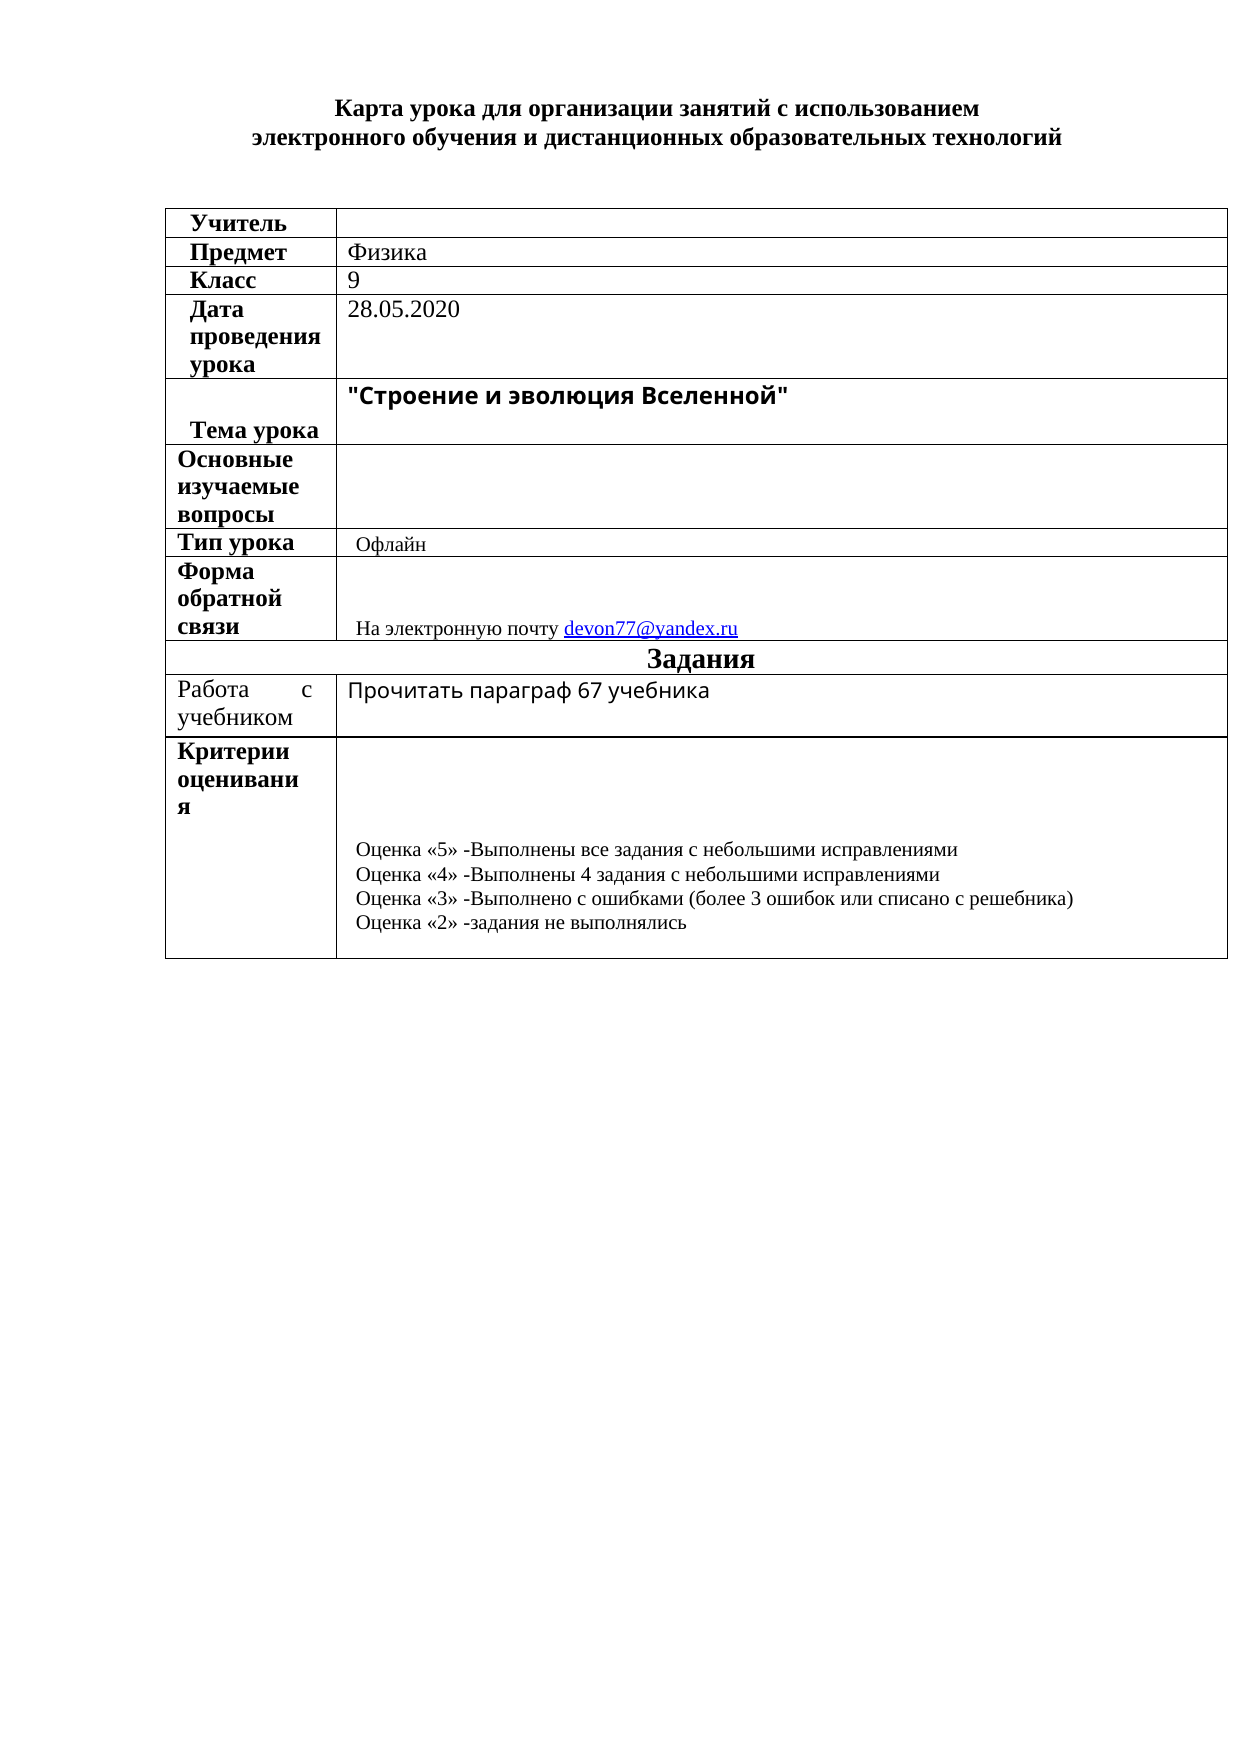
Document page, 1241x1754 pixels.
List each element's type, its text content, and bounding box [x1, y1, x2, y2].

table_cell Дата проведения урока [166, 295, 336, 378]
table_cell Основные изучаемые вопросы [166, 445, 336, 527]
table_cell На электронную почту devon77@yandex.ru [337, 557, 1227, 640]
table_cell Тема урока [166, 379, 336, 444]
text Карта урока для организации занятий с использованием [150, 93, 1164, 122]
table_cell 28.05.2020 [337, 295, 1227, 378]
table_cell Тип урока [166, 529, 336, 556]
table_header Учитель [166, 209, 336, 237]
table_cell Прочитать параграф 67 учебника [337, 675, 1227, 736]
table_cell Задания [166, 641, 1227, 674]
table_header [337, 209, 1227, 237]
table_cell Работа с учебником [166, 675, 336, 736]
table_cell Предмет [166, 238, 336, 266]
table_cell Форма обратной связи [166, 557, 336, 640]
table_cell 9 [337, 267, 1227, 294]
text электронного обучения и дистанционных образовательных технологий [150, 122, 1164, 151]
table_cell Оценка «5» -Выполнены все задания с небольшими исправлениями Оценка «4» -Выполнены 4 задания с небольшими исправлениями Оценка «3» -Выполнено с ошибками (более 3 ошибок или списано с решебника) Оценка «2» -задания не выполнялись [337, 738, 1227, 958]
table_cell "Строение и эволюция Вселенной" [337, 379, 1227, 444]
table_cell Критерии оценивания [166, 738, 336, 958]
table_cell Класс [166, 267, 336, 294]
table_cell Офлайн [337, 529, 1227, 556]
table_cell Физика [337, 238, 1227, 266]
table_cell [337, 445, 1227, 527]
